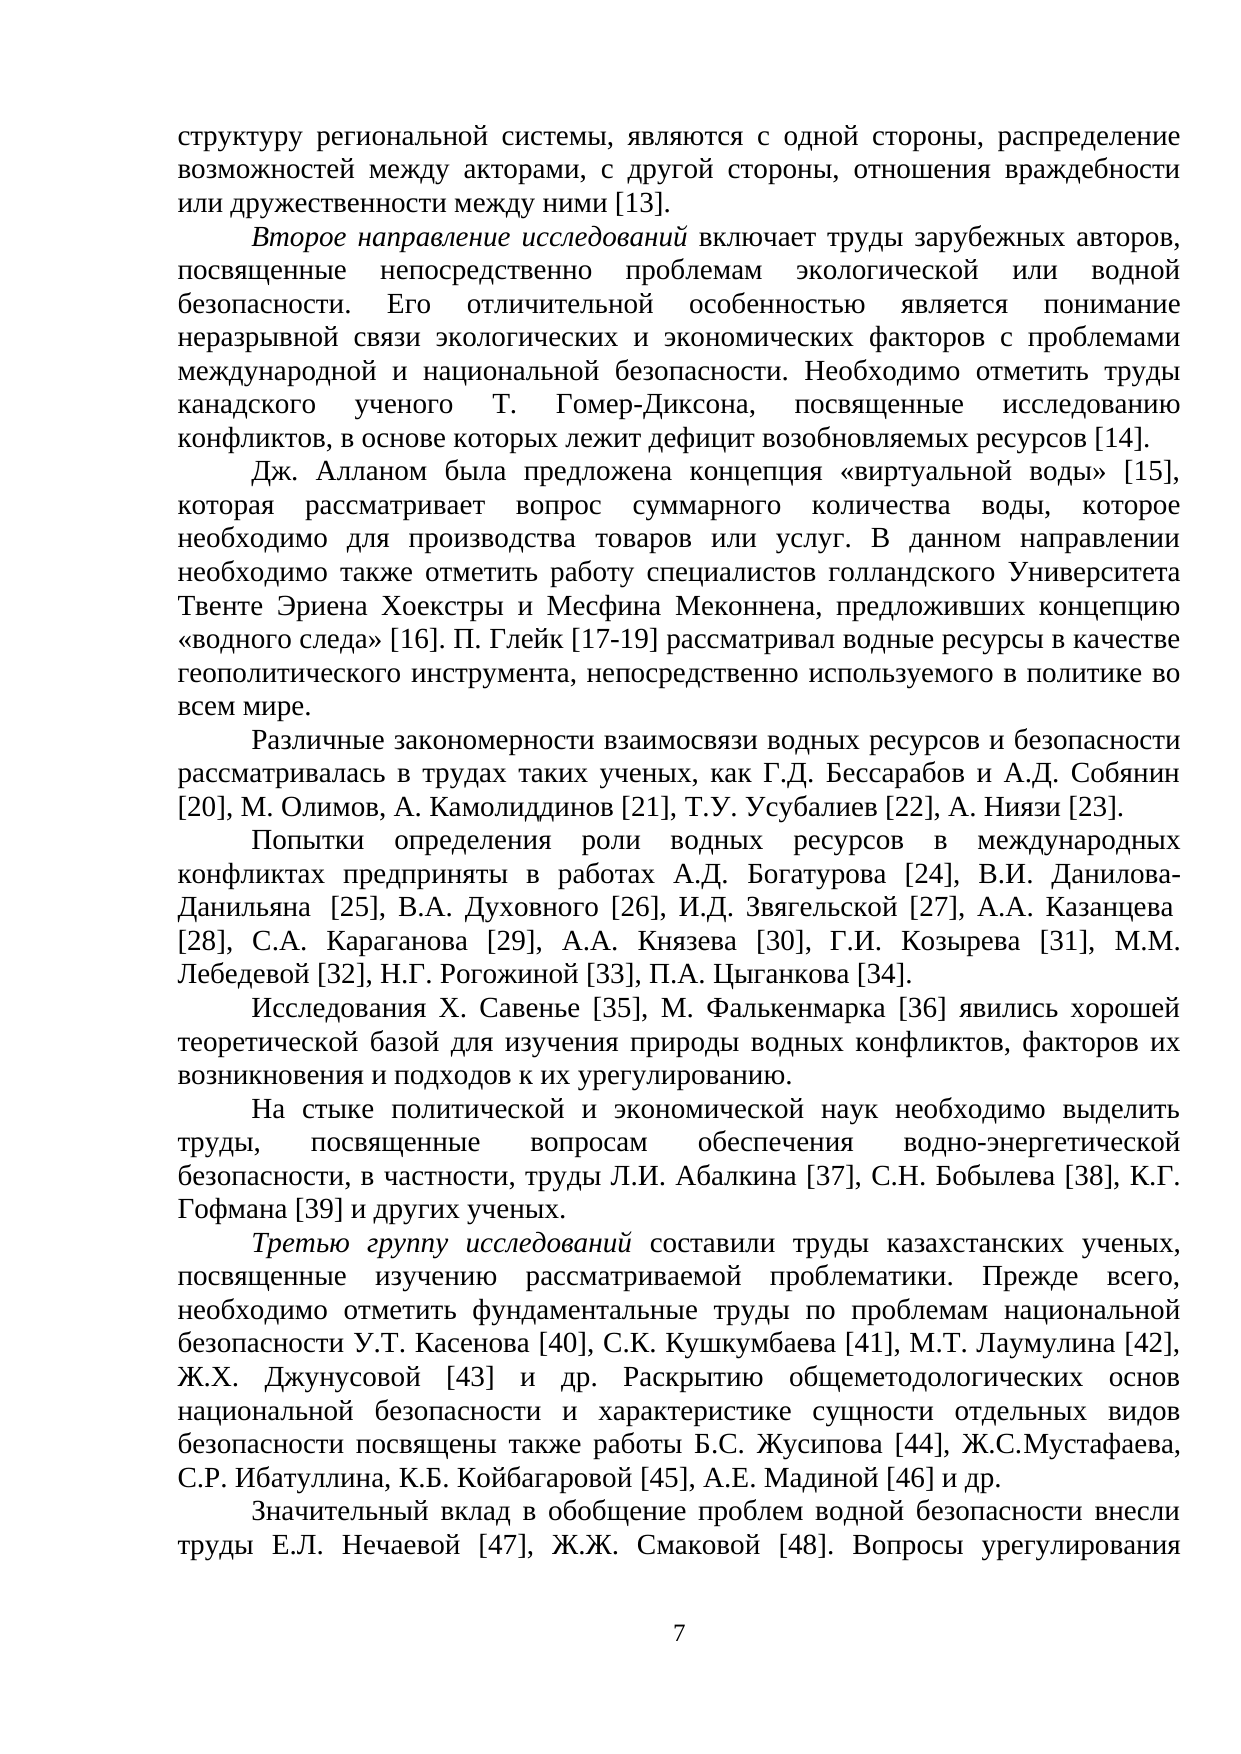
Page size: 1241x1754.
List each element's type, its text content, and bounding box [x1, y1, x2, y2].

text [177, 118, 1181, 219]
text Попытки определения роли водных ресурсов в международных конфликтах предприняты в работах А.Д. Богатурова [24], В.И. Данилова-Данильяна [25], В.А. Духовного [26], И.Д. Звягельской [27], A.A. Казанцева [28], С.А. Караганова [29], A.A. Князева [30], Г.И. Козырева [31], М.М. Лебедевой [32], Н.Г. Рогожиной [33], П.А. Цыганкова [34]. [177, 822, 1181, 990]
text Третью группу исследований составили труды казахстанских ученых, посвященные изучению рассматриваемой проблематики. Прежде всего, необходимо отметить фундаментальные труды по проблемам национальной безопасности У.Т. Касенова [40], С.К. Кушкумбаева [41], М.Т. Лаумулина [42], Ж.Х. Джунусовой [43] и др. Раскрытию общеметодологических основ национальной безопасности и характеристике сущности отдельных видов безопасности посвящены также работы Б.С. Жусипова [44], Ж.С.Мустафаева, С.Р. Ибатуллина, К.Б. Койбагаровой [45], А.Е. Мадиной [46] и др. [177, 1225, 1181, 1493]
text На стыке политической и экономической наук необходимо выделить труды, посвященные вопросам обеспечения водно-энергетической безопасности, в частности, труды Л.И. Абалкина [37], С.Н. Бобылева [38], К.Г. Гофмана [39] и других ученых. [177, 1091, 1181, 1225]
text Различные закономерности взаимосвязи водных ресурсов и безопасности рассматривалась в трудах таких ученых, как Г.Д. Бессарабов и А.Д. Собянин [20], М. Олимов, А. Камолиддинов [21], Т.У. Усубалиев [22], А. Ниязи [23]. [177, 722, 1181, 822]
text Исследования X. Савенье [35], М. Фалькенмарка [36] явились хорошей теоретической базой для изучения природы водных конфликтов, факторов их возникновения и подходов к их урегулированию. [177, 990, 1181, 1091]
text Дж. Алланом была предложена концепция «виртуальной воды» [15], которая рассматривает вопрос суммарного количества воды, которое необходимо для производства товаров или услуг. В данном направлении необходимо также отметить работу специалистов голландского Университета Твенте Эриена Хоекстры и Месфина Меконнена, предложивших концепцию «водного следа» [16]. П. Глейк [17-19] рассматривал водные ресурсы в качестве геополитического инструмента, непосредственно используемого в политике во всем мире. [177, 453, 1181, 722]
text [177, 1493, 1181, 1560]
text Второе направление исследований включает труды зарубежных авторов, посвященные непосредственно проблемам экологической или водной безопасности. Его отличительной особенностью является понимание неразрывной связи экологических и экономических факторов с проблемами международной и национальной безопасности. Необходимо отметить труды канадского ученого Т. Гомер-Диксона, посвященные исследованию конфликтов, в основе которых лежит дефицит возобновляемых ресурсов [14]. [177, 219, 1181, 453]
